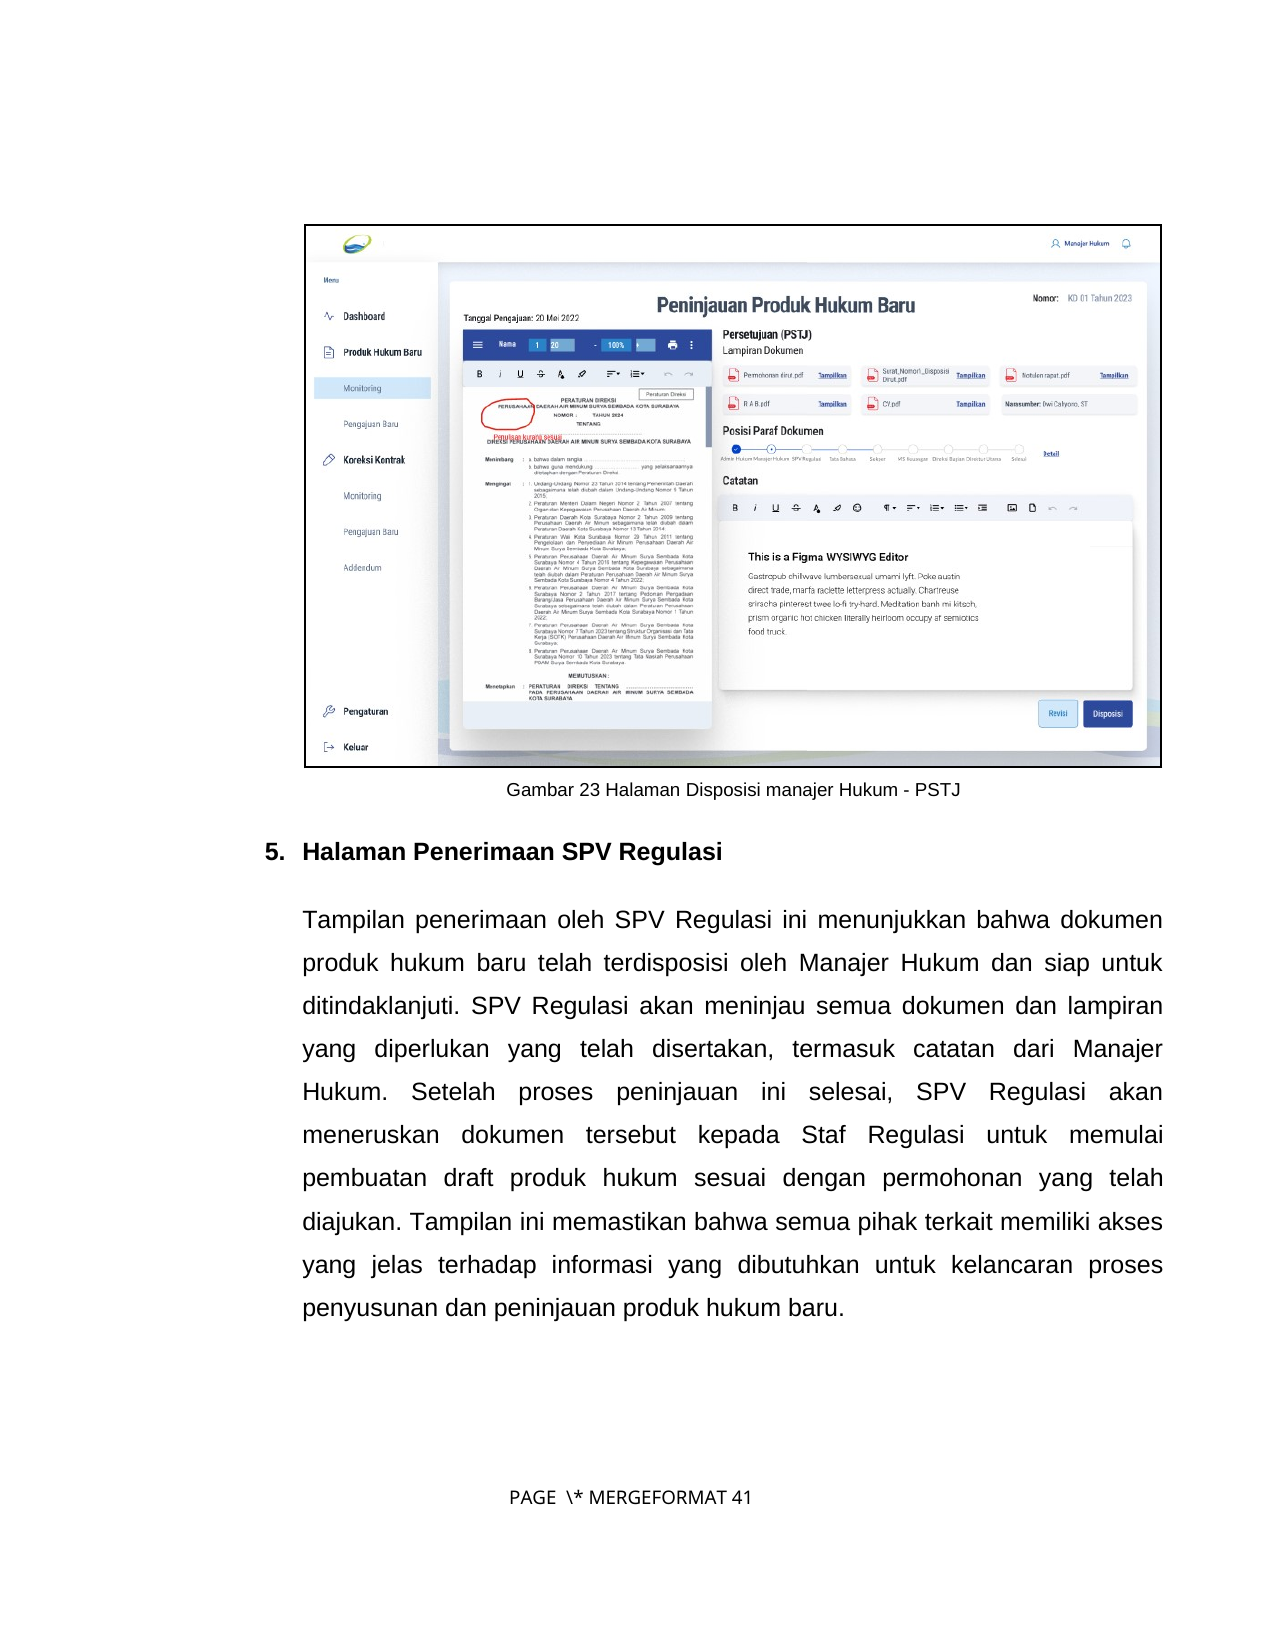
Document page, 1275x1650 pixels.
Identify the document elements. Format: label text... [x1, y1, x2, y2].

text Tampilan penerimaan oleh SPV Regulasi ini menunjukkan bahwa dokumen produk hukum baru telah terdisposisi oleh Manajer Hukum dan siap untuk ditindaklanjuti. SPV Regulasi akan meninjau semua dokumen dan lampiran yang diperlukan yang telah disertakan, termasuk catatan dari Manajer Hukum. Setelah proses peninjauan ini selesai, SPV Regulasi akan meneruskan dokumen tersebut kepada Staf Regulasi untuk memulai pembuatan draft produk hukum sesuai dengan permohonan yang telah diajukan. Tampilan ini memastikan bahwa semua pihak terkait memiliki akses yang jelas terhadap informasi yang dibutuhkan untuk kelancaran proses penyusunan dan peninjauan produk hukum baru. [302, 905, 1164, 1322]
picture [306, 226, 1160, 766]
list Halaman Penerimaan SPV Regulasi [264, 837, 1164, 865]
